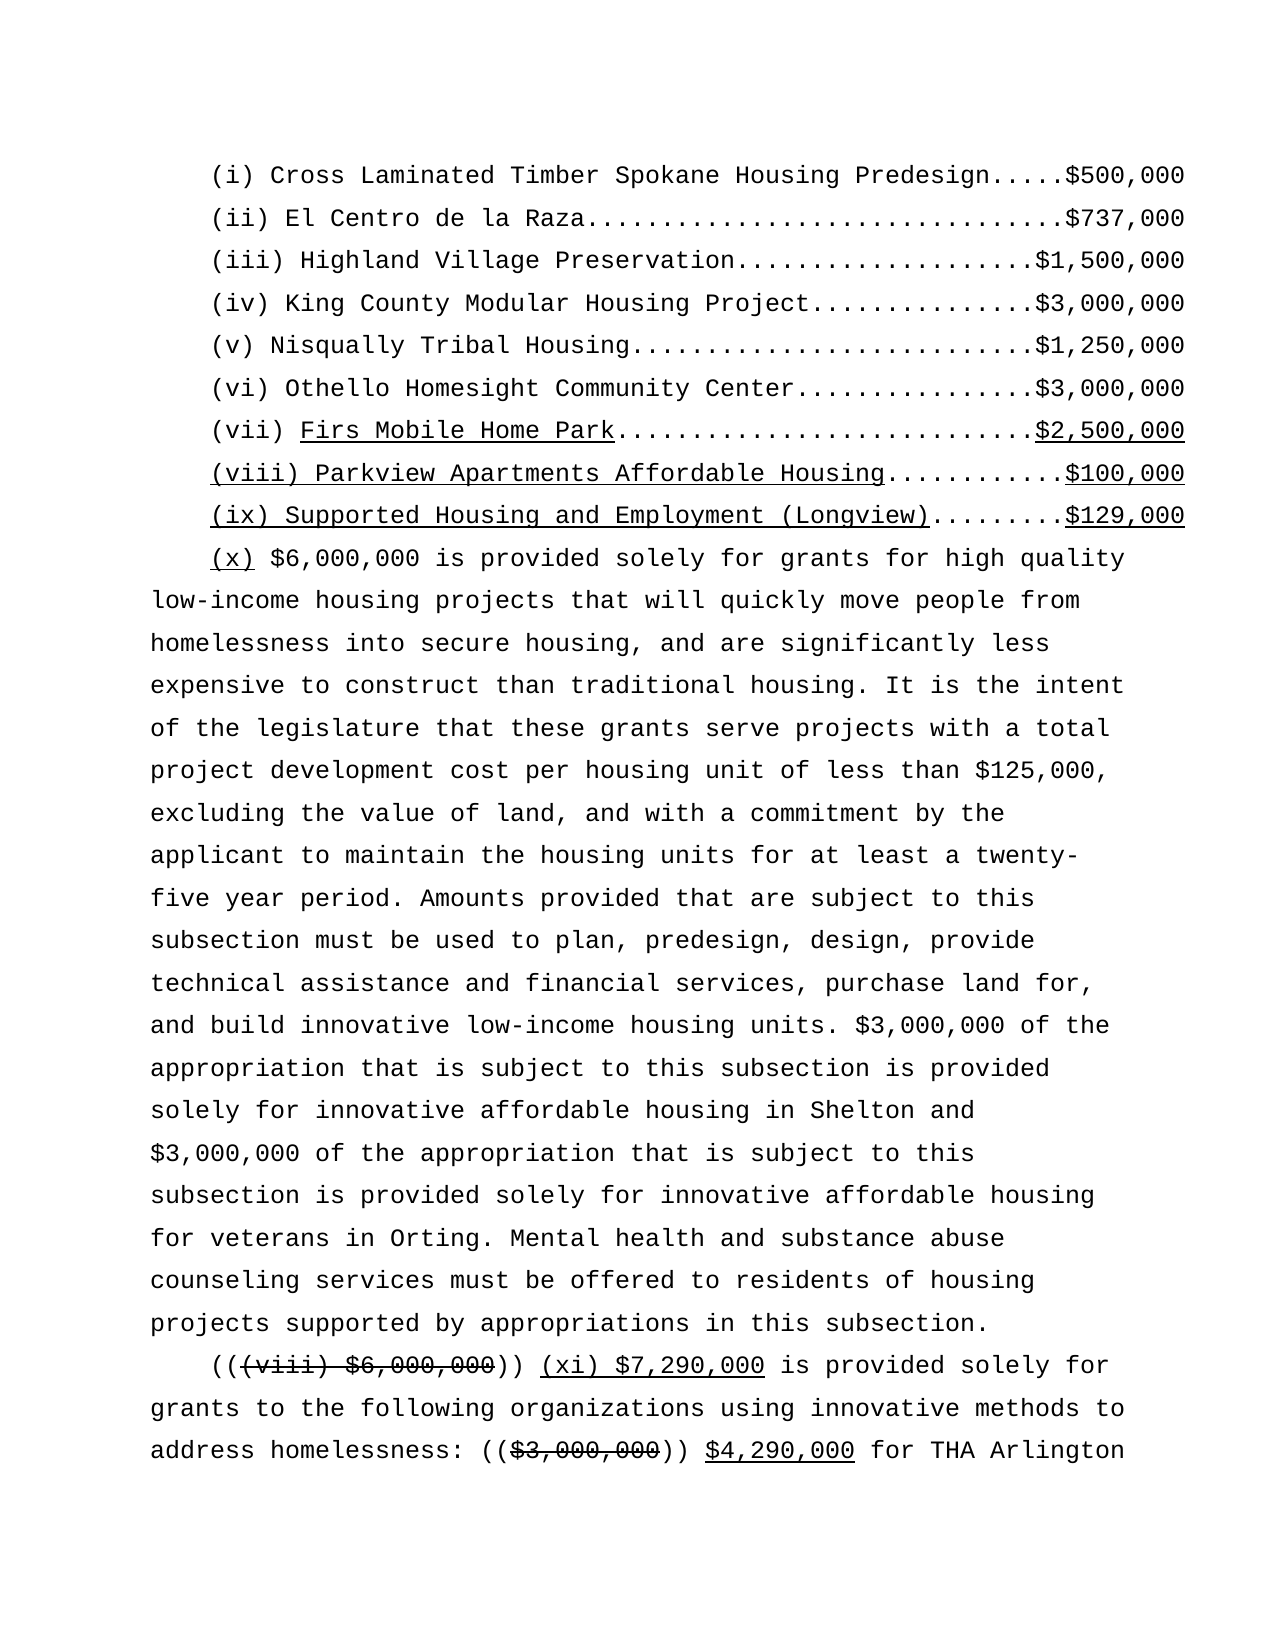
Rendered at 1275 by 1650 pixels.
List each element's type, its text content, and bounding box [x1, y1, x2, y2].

text (vii) Firs Mobile Home Park $2,500,000 [150, 405, 1125, 447]
text (i) Cross Laminated Timber Spokane Housing Predesign $500,000 [150, 150, 1125, 192]
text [150, 1340, 1125, 1467]
text (x) $6,000,000 is provided solely for grants for high quality low-income housing projects that will quickly move people from homelessness into secure housing, and are significantly less expensive to construct than traditional housing. It is the intent of the legislature that these grants serve projects with a total project development cost per housing unit of less than $125,000, excluding the value of land, and with a commitment by the applicant to maintain the housing units for at least a twenty-five year period. Amounts provided that are subject to this subsection must be used to plan, predesign, design, provide technical assistance and financial services, purchase land for, and build innovative low-income housing units. $3,000,000 of the appropriation that is subject to this subsection is provided solely for innovative affordable housing in Shelton and $3,000,000 of the appropriation that is subject to this subsection is provided solely for innovative affordable housing for veterans in Orting. Mental health and substance abuse counseling services must be offered to residents of housing projects supported by appropriations in this subsection. [150, 532, 1125, 1340]
text (vi) Othello Homesight Community Center $3,000,000 [150, 362, 1125, 405]
text (iii) Highland Village Preservation $1,500,000 [150, 235, 1125, 277]
text (iv) King County Modular Housing Project $3,000,000 [150, 277, 1125, 320]
text (viii) Parkview Apartments Affordable Housing $100,000 [150, 447, 1125, 490]
text (ii) El Centro de la Raza $737,000 [150, 192, 1125, 235]
text (v) Nisqually Tribal Housing $1,250,000 [150, 320, 1125, 362]
text (ix) Supported Housing and Employment (Longview) $129,000 [150, 490, 1125, 532]
